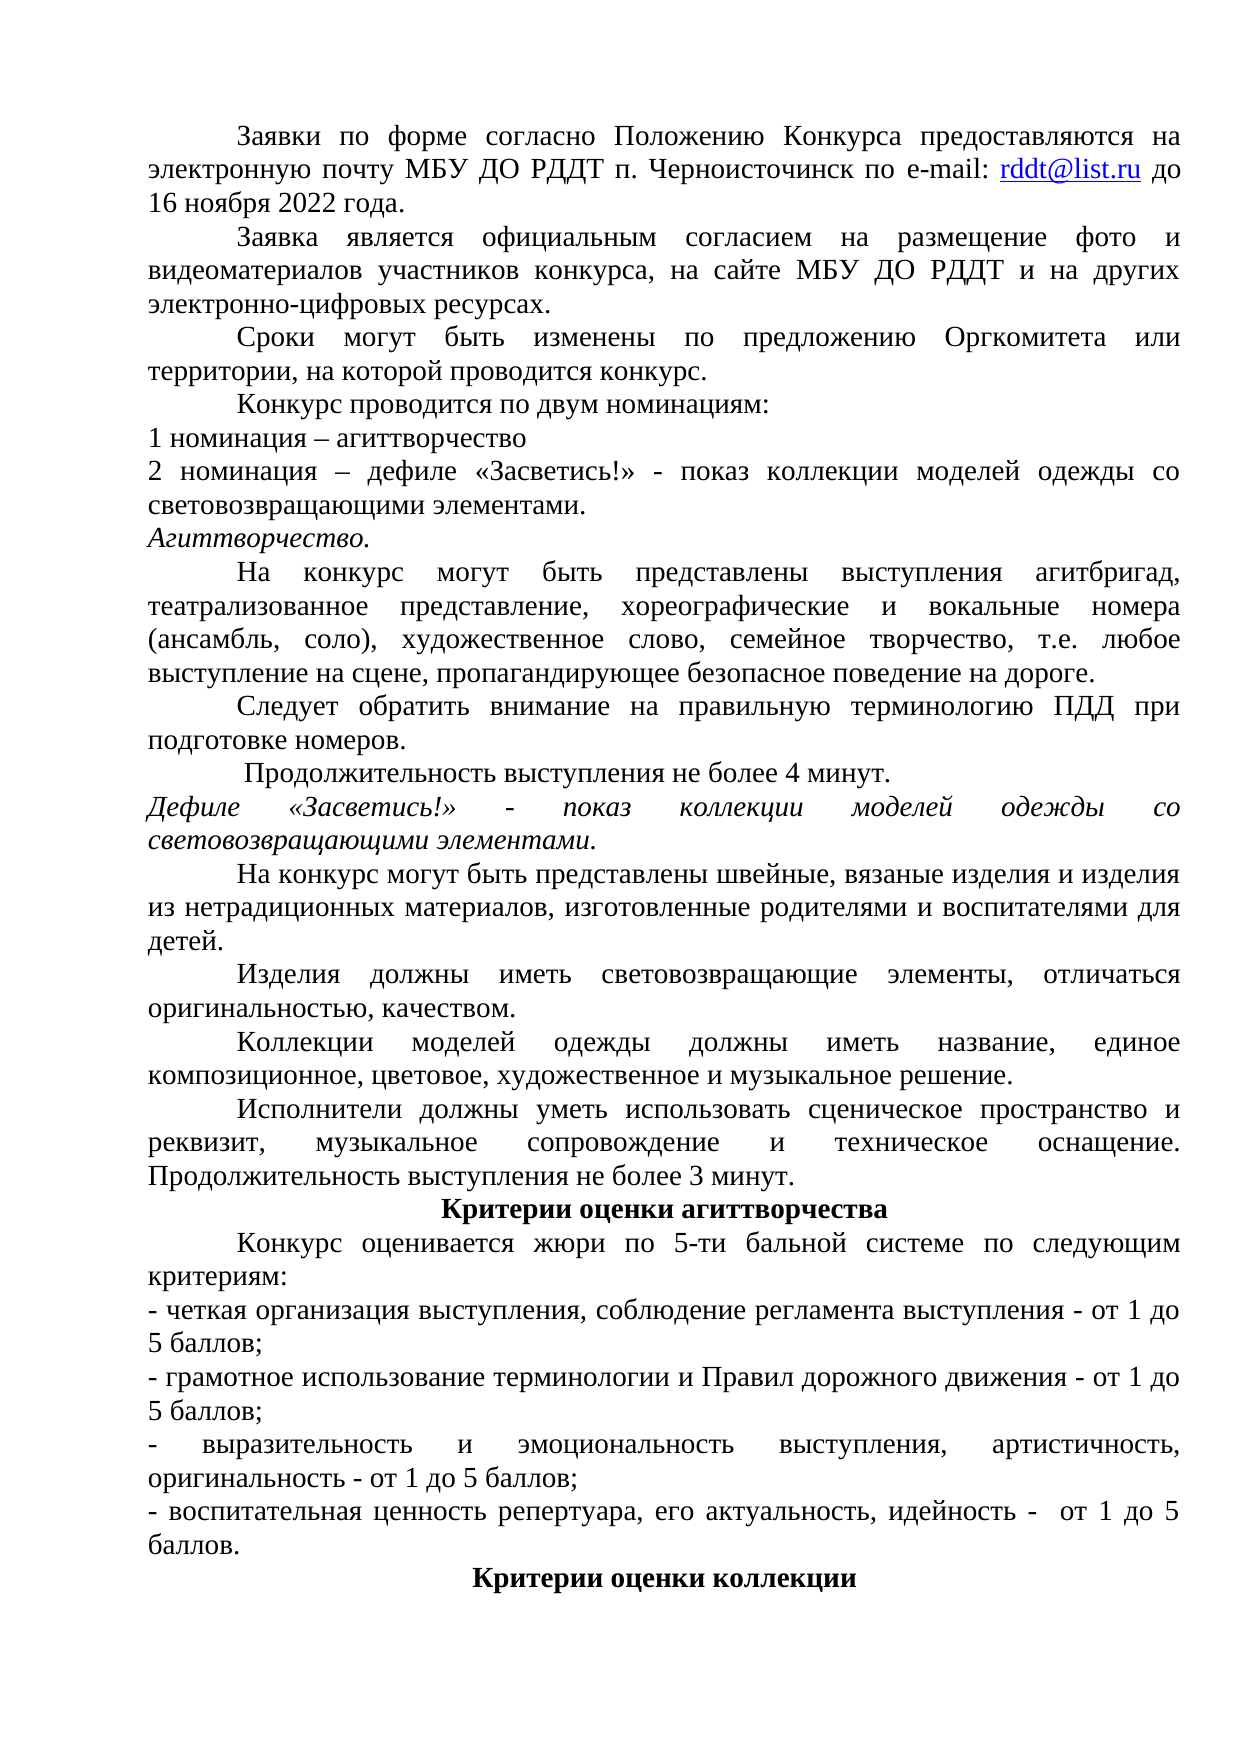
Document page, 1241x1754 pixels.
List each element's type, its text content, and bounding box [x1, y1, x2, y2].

text Дефиле «Засветись!» - показ коллекции моделей одежды со световозвращающими элементами. [148, 789, 1181, 856]
text - грамотное использование терминологии и Правил дорожного движения - от 1 до 5 баллов; [148, 1359, 1181, 1426]
text Изделия должны иметь световозвращающие элементы, отличаться оригинальностью, качеством. [148, 957, 1181, 1024]
text На конкурс могут быть представлены швейные, вязаные изделия и изделия из нетрадиционных материалов, изготовленные родителями и воспитателями для детей. [148, 856, 1181, 957]
text Заявка является официальным согласием на размещение фото и видеоматериалов участников конкурса, на сайте МБУ ДО РДДТ и на других электронно-цифровых ресурсах. [148, 219, 1181, 319]
text Следует обратить внимание на правильную терминологию ПДД при подготовке номеров. [148, 688, 1181, 755]
text Коллекции моделей одежды должны иметь название, единое композиционное, цветовое, художественное и музыкальное решение. [148, 1024, 1181, 1091]
text Исполнители должны уметь использовать сценическое пространство и реквизит, музыкальное сопровождение и техническое оснащение. Продолжительность выступления не более 3 минут. [148, 1091, 1181, 1191]
text Критерии оценки коллекции [148, 1560, 1181, 1594]
text Конкурс проводится по двум номинациям: [148, 386, 1181, 420]
text На конкурс могут быть представлены выступления агитбригад, театрализованное представление, хореографические и вокальные номера (ансамбль, соло), художественное слово, семейное творчество, т.е. любое выступление на сцене, пропагандирующее безопасное поведение на дороге. [148, 554, 1181, 688]
text Критерии оценки агиттворчества [148, 1191, 1181, 1225]
text Агиттворчество. [148, 521, 1181, 554]
text 2 номинация – дефиле «Засветись!» - показ коллекции моделей одежды со световозвращающими элементами. [148, 453, 1181, 521]
text Сроки могут быть изменены по предложению Оргкомитета или территории, на которой проводится конкурс. [148, 319, 1181, 386]
text Заявки по форме согласно Положению Конкурса предоставляются на электронную почту МБУ ДО РДДТ п. Черноисточинск по e-mail: rddt@list.ru до 16 ноября 2022 года. [148, 118, 1181, 219]
text - выразительность и эмоциональность выступления, артистичность, оригинальность - от 1 до 5 баллов; [148, 1426, 1181, 1493]
text 1 номинация – агиттворчество [148, 420, 1181, 453]
text - четкая организация выступления, соблюдение регламента выступления - от 1 до 5 баллов; [148, 1292, 1181, 1359]
text Конкурс оценивается жюри по 5-ти бальной системе по следующим критериям: [148, 1225, 1181, 1292]
text Продолжительность выступления не более 4 минут. [148, 755, 1181, 789]
text - воспитательная ценность репертуара, его актуальность, идейность - от 1 до 5 баллов. [148, 1493, 1181, 1560]
